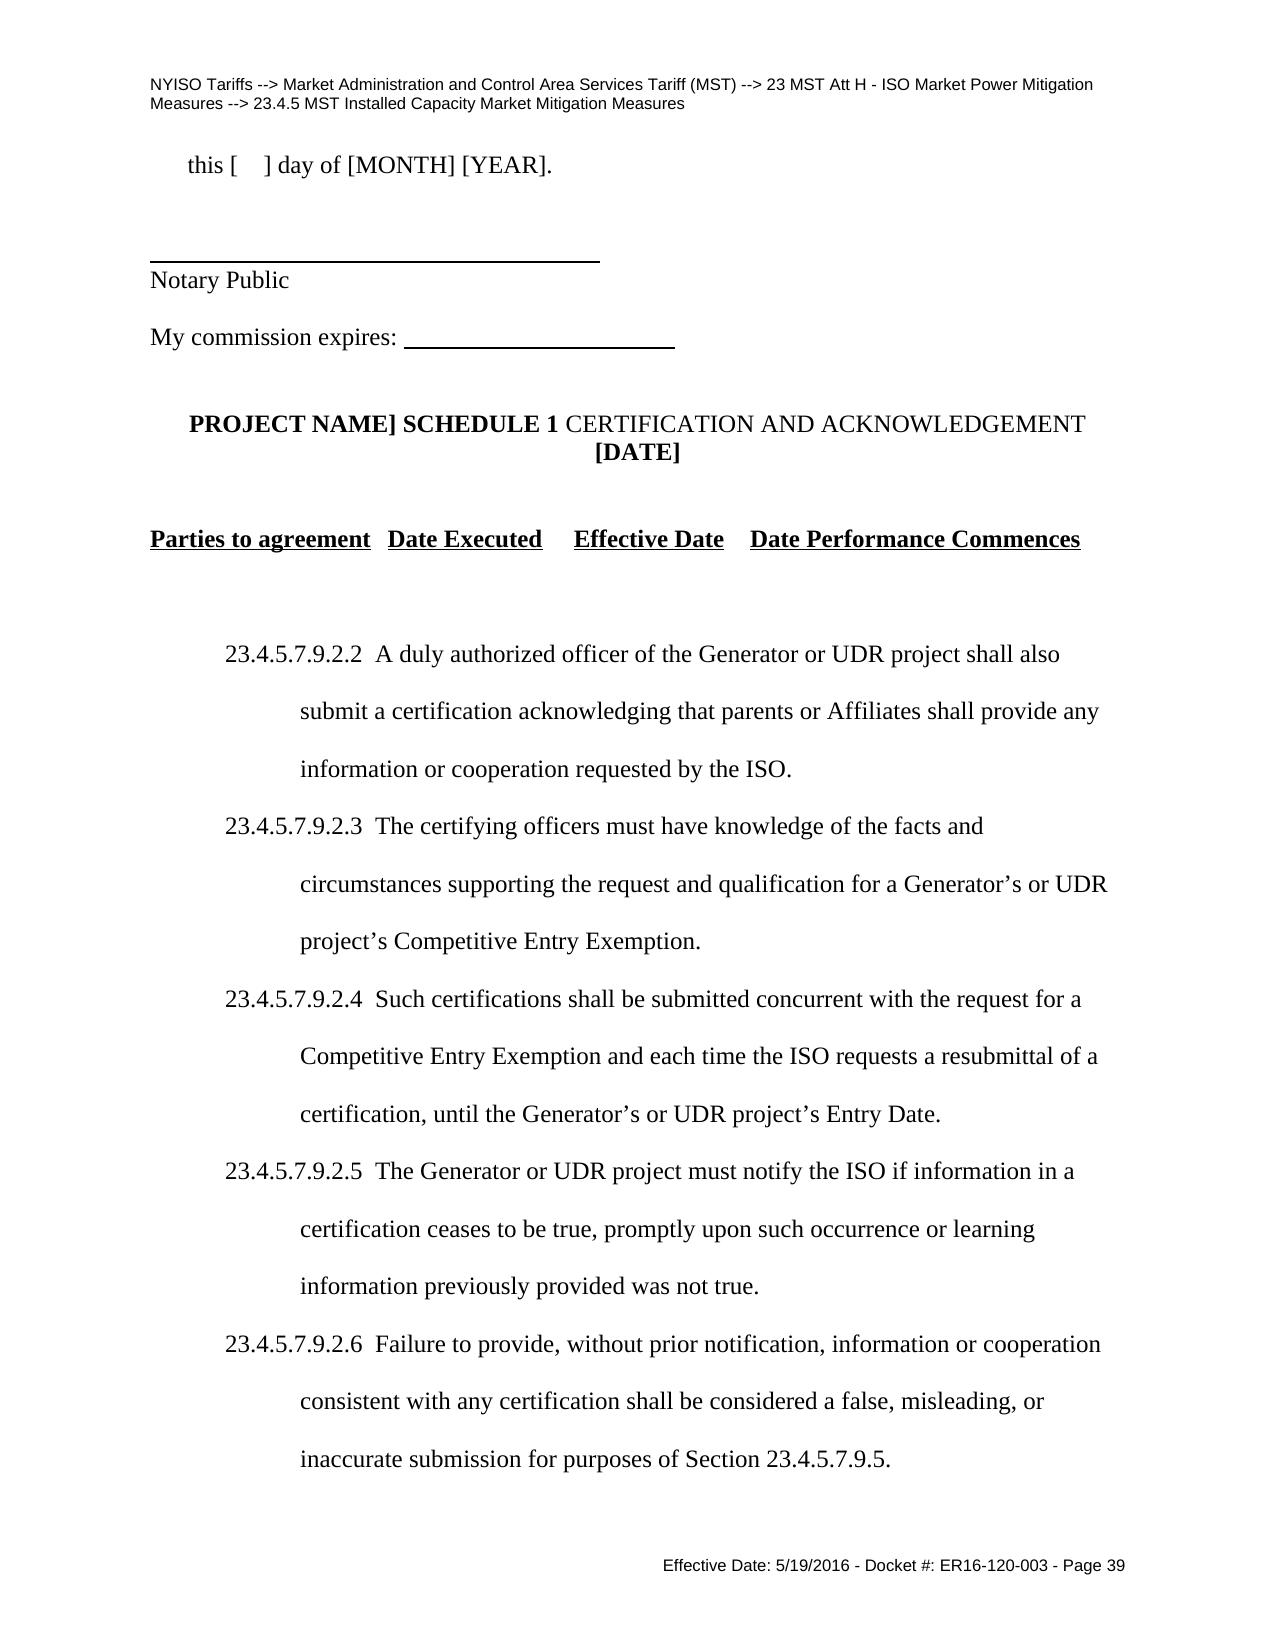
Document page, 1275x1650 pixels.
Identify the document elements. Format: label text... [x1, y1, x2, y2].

text 23.4.5.7.9.2.2 A duly authorized officer of the Generator or UDR project shall also submit a certification acknowledging that parents or Affiliates shall provide any information or cooperation requested by the ISO. [225, 639, 1125, 782]
text 23.4.5.7.9.2.4 Such certifications shall be submitted concurrent with the request for a Competitive Entry Exemption and each time the ISO requests a resubmittal of a certification, until the Generator’s or UDR project’s Entry Date. [225, 984, 1125, 1127]
text Parties to agreement Date Executed Effective Date Date Performance Commences [150, 524, 1125, 552]
text 23.4.5.7.9.2.6 Failure to provide, without prior notification, information or cooperation consistent with any certification shall be considered a false, misleading, or inaccurate submission for purposes of Section 23.4.5.7.9.5. [225, 1329, 1125, 1472]
text 23.4.5.7.9.2.3 The certifying officers must have knowledge of the facts and circumstances supporting the request and qualification for a Generator’s or UDR project’s Competitive Entry Exemption. [225, 811, 1125, 955]
text My commission expires: [150, 322, 1125, 351]
text this [ ] day of [MONTH] [YEAR]. [187, 150, 1125, 179]
text PROJECT NAME] SCHEDULE 1 CERTIFICATION AND ACKNOWLEDGEMENT [150, 409, 1125, 437]
text Notary Public [150, 265, 1125, 294]
text [DATE] [150, 437, 1125, 466]
text 23.4.5.7.9.2.5 The Generator or UDR project must notify the ISO if information in a certification ceases to be true, promptly upon such occurrence or learning information previously provided was not true. [225, 1156, 1125, 1300]
